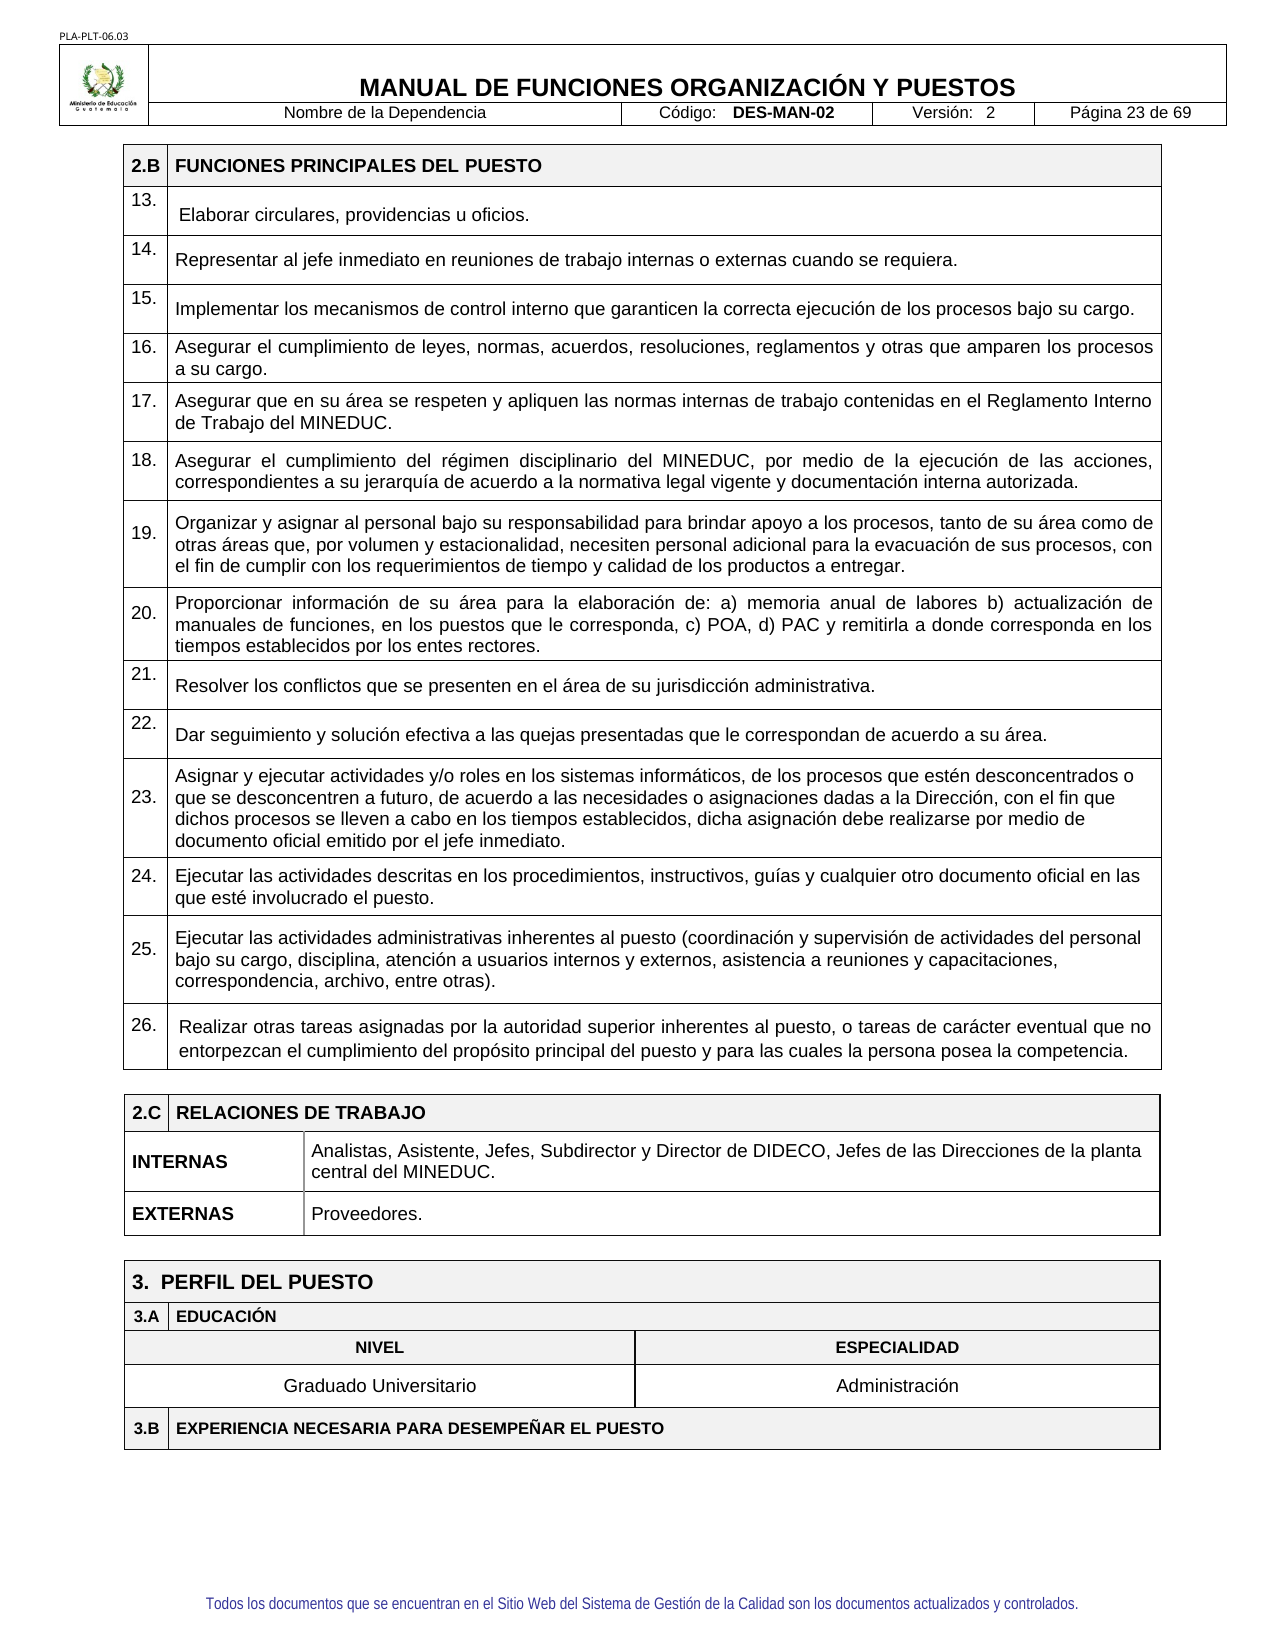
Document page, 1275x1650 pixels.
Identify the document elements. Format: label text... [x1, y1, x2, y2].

table_cell Analistas, Asistente, Jefes, Subdirector y Director de DIDECO, Jefes de las Direcciones de la planta central del MINEDUC. [305, 1132, 1159, 1191]
table_header 3. PERFIL DEL PUESTO [125, 1261, 1159, 1302]
table_cell 3.B [125, 1408, 168, 1449]
table_cell Graduado Universitario [125, 1365, 634, 1407]
table_cell [124, 759, 167, 857]
table_cell ESPECIALIDAD [636, 1331, 1159, 1364]
table_cell Resolver los conflictos que se presenten en el área de su jurisdicción administrativa. [168, 661, 1161, 709]
table_cell [124, 858, 167, 915]
table_cell [124, 588, 167, 660]
table_cell Ejecutar las actividades descritas en los procedimientos, instructivos, guías y cualquier otro documento oficial en las que esté involucrado el puesto. [168, 858, 1161, 915]
table_header 2.B [124, 145, 167, 186]
table_cell 3.A [125, 1303, 168, 1330]
table_cell INTERNAS [125, 1132, 303, 1191]
table_cell Realizar otras tareas asignadas por la autoridad superior inherentes al puesto, o tareas de carácter eventual que no entorpezcan el cumplimiento del propósito principal del puesto y para las cuales la persona posea la competencia. [168, 1004, 1161, 1069]
table_cell Ejecutar las actividades administrativas inherentes al puesto (coordinación y supervisión de actividades del personal bajo su cargo, disciplina, atención a usuarios internos y externos, asistencia a reuniones y capacitaciones, correspondencia, archivo, entre otras). [168, 916, 1161, 1003]
table_cell Proporcionar información de su área para la elaboración de: a) memoria anual de labores b) actualización de manuales de funciones, en los puestos que le corresponda, c) POA, d) PAC y remitirla a donde corresponda en los tiempos establecidos por los entes rectores. [168, 588, 1161, 660]
table_cell Asegurar que en su área se respeten y apliquen las normas internas de trabajo contenidas en el Reglamento Interno de Trabajo del MINEDUC. [168, 383, 1161, 441]
table_cell [124, 383, 167, 441]
table_header FUNCIONES PRINCIPALES DEL PUESTO [168, 145, 1161, 186]
table_cell [124, 661, 167, 709]
table_cell Asegurar el cumplimiento de leyes, normas, acuerdos, resoluciones, reglamentos y otras que amparen los procesos a su cargo. [168, 334, 1161, 382]
table_header 2.C [125, 1095, 168, 1131]
picture [68, 60, 140, 115]
table_cell Dar seguimiento y solución efectiva a las quejas presentadas que le correspondan de acuerdo a su área. [168, 710, 1161, 758]
table_cell Asignar y ejecutar actividades y/o roles en los sistemas informáticos, de los procesos que estén desconcentrados o que se desconcentren a futuro, de acuerdo a las necesidades o asignaciones dadas a la Dirección, con el fin que dichos procesos se lleven a cabo en los tiempos establecidos, dicha asignación debe realizarse por medio de documento oficial emitido por el jefe inmediato. [168, 759, 1161, 857]
table_cell [124, 710, 167, 758]
table_cell [124, 187, 167, 235]
table_cell [124, 501, 167, 587]
table_cell [124, 334, 167, 382]
table_cell [124, 236, 167, 284]
table_cell [124, 442, 167, 500]
table_cell EDUCACIÓN [169, 1303, 1159, 1330]
table_header RELACIONES DE TRABAJO [169, 1095, 1159, 1131]
table_cell Organizar y asignar al personal bajo su responsabilidad para brindar apoyo a los procesos, tanto de su área como de otras áreas que, por volumen y estacionalidad, necesiten personal adicional para la evacuación de sus procesos, con el fin de cumplir con los requerimientos de tiempo y calidad de los productos a entregar. [168, 501, 1161, 587]
table_cell Asegurar el cumplimiento del régimen disciplinario del MINEDUC, por medio de la ejecución de las acciones, correspondientes a su jerarquía de acuerdo a la normativa legal vigente y documentación interna autorizada. [168, 442, 1161, 500]
table_cell Implementar los mecanismos de control interno que garanticen la correcta ejecución de los procesos bajo su cargo. [168, 285, 1161, 333]
table_cell NIVEL [125, 1331, 634, 1364]
table_cell [124, 1004, 167, 1069]
table_cell [124, 285, 167, 333]
table_cell Elaborar circulares, providencias u oficios. [168, 187, 1161, 235]
table_cell EXTERNAS [125, 1192, 303, 1235]
table_cell Representar al jefe inmediato en reuniones de trabajo internas o externas cuando se requiera. [168, 236, 1161, 284]
table_cell Administración [636, 1365, 1159, 1407]
table_cell EXPERIENCIA NECESARIA PARA DESEMPEÑAR EL PUESTO [169, 1408, 1159, 1449]
table_cell [124, 916, 167, 1003]
table_cell Proveedores. [305, 1192, 1159, 1235]
